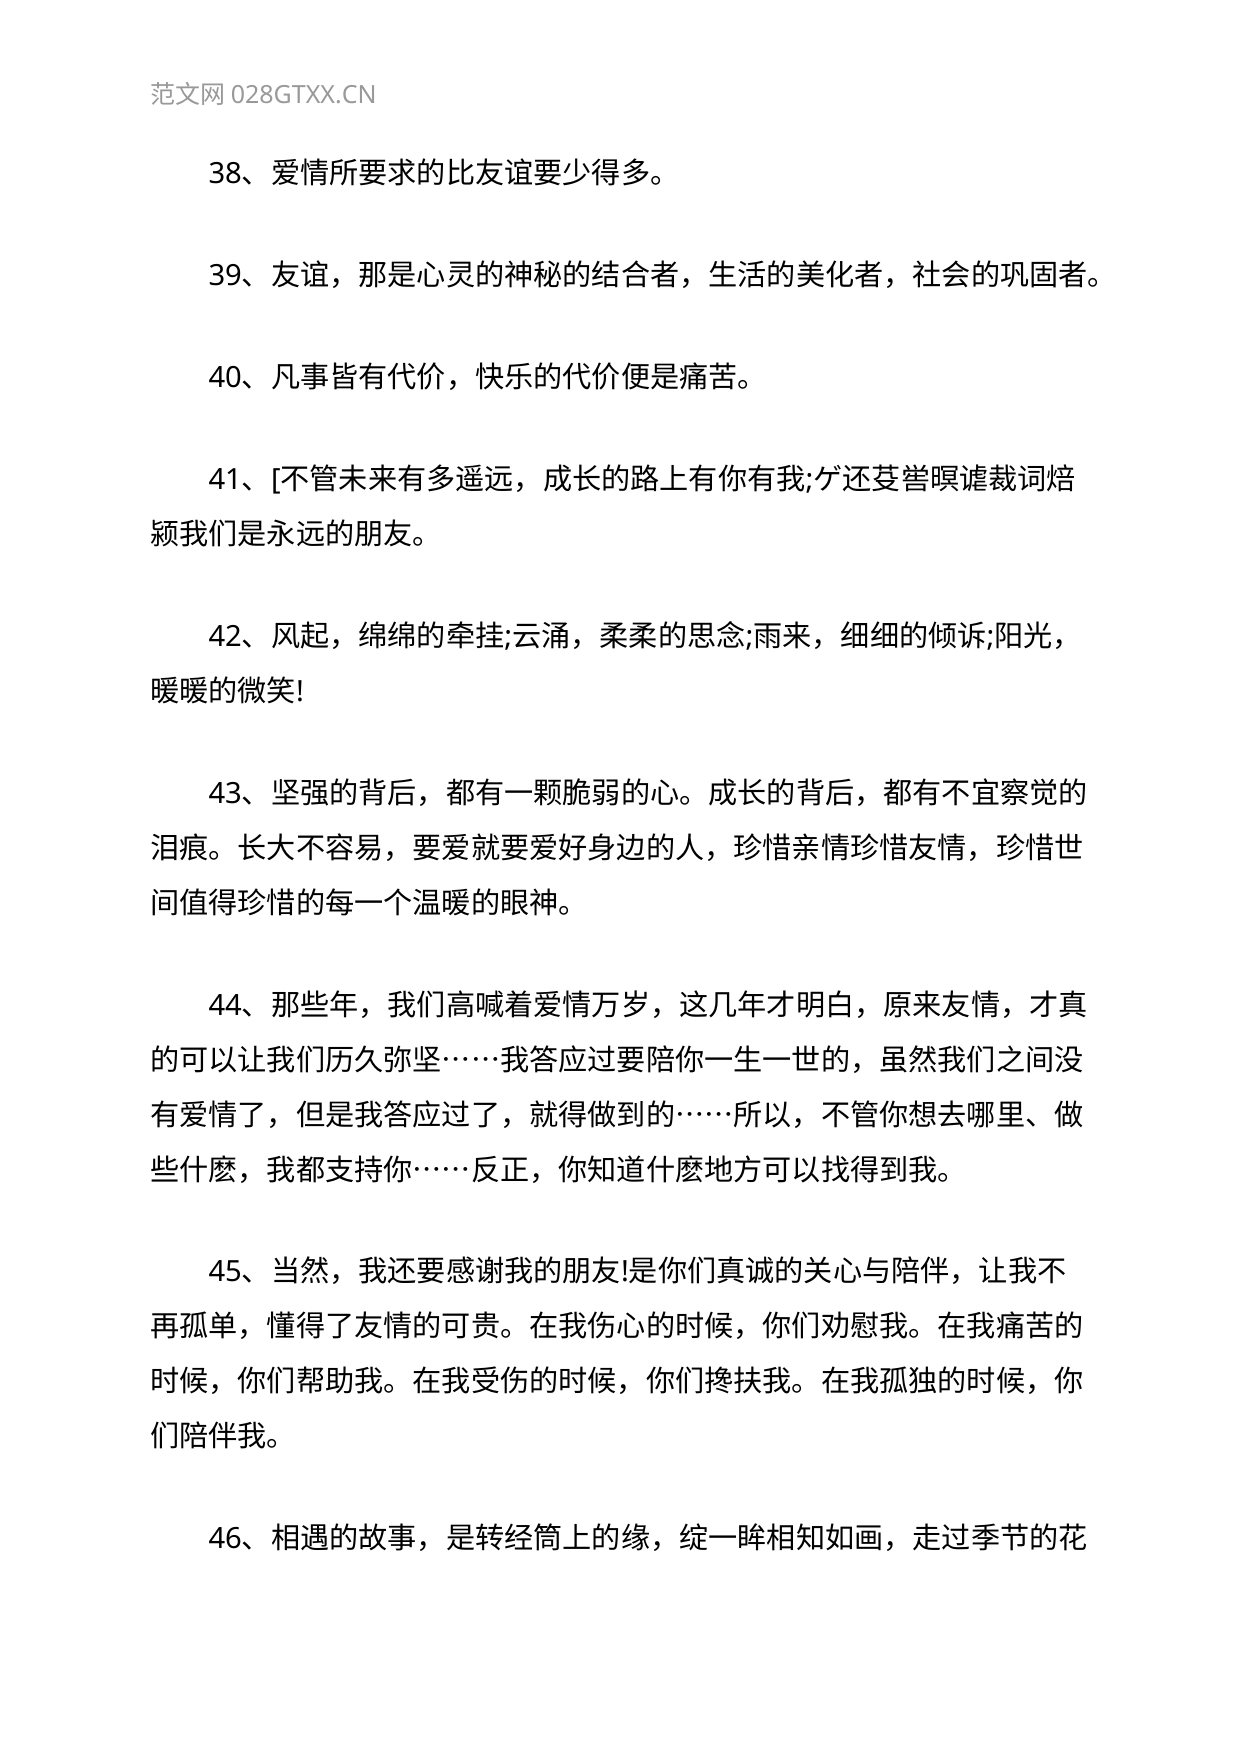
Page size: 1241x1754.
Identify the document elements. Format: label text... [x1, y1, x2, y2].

text 43、坚强的背后，都有一颗脆弱的心。成长的背后，都有不宜察觉的泪痕。长大不容易，要爱就要爱好身边的人，珍惜亲情珍惜友情，珍惜世间值得珍惜的每一个温暖的眼神。 [150, 770, 1090, 922]
text 45、当然，我还要感谢我的朋友!是你们真诚的关心与陪伴，让我不再孤单，懂得了友情的可贵。在我伤心的时候，你们劝慰我。在我痛苦的时候，你们帮助我。在我受伤的时候，你们搀扶我。在我孤独的时候，你们陪伴我。 [150, 1248, 1090, 1455]
text 44、那些年，我们高喊着爱情万岁，这几年才明白，原来友情，才真的可以让我们历久弥坚……我答应过要陪你一生一世的，虽然我们之间没有爱情了，但是我答应过了，就得做到的……所以，不管你想去哪里、做些什麽，我都支持你……反正，你知道什麽地方可以找得到我。 [150, 981, 1090, 1188]
text 39、友谊，那是心灵的神秘的结合者，生活的美化者，社会的巩固者。 [150, 252, 1090, 294]
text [150, 1514, 1090, 1557]
text 40、凡事皆有代价，快乐的代价便是痛苦。 [150, 354, 1090, 396]
text 38、爱情所要求的比友谊要少得多。 [150, 150, 1090, 192]
text 41、[不管未来有多遥远，成长的路上有你有我;ゲ还芟喾暝谑裁词焙颍我们是永远的朋友。 [150, 456, 1090, 553]
text 42、风起，绵绵的牵挂;云涌，柔柔的思念;雨来，细细的倾诉;阳光，暖暖的微笑! [150, 613, 1090, 710]
